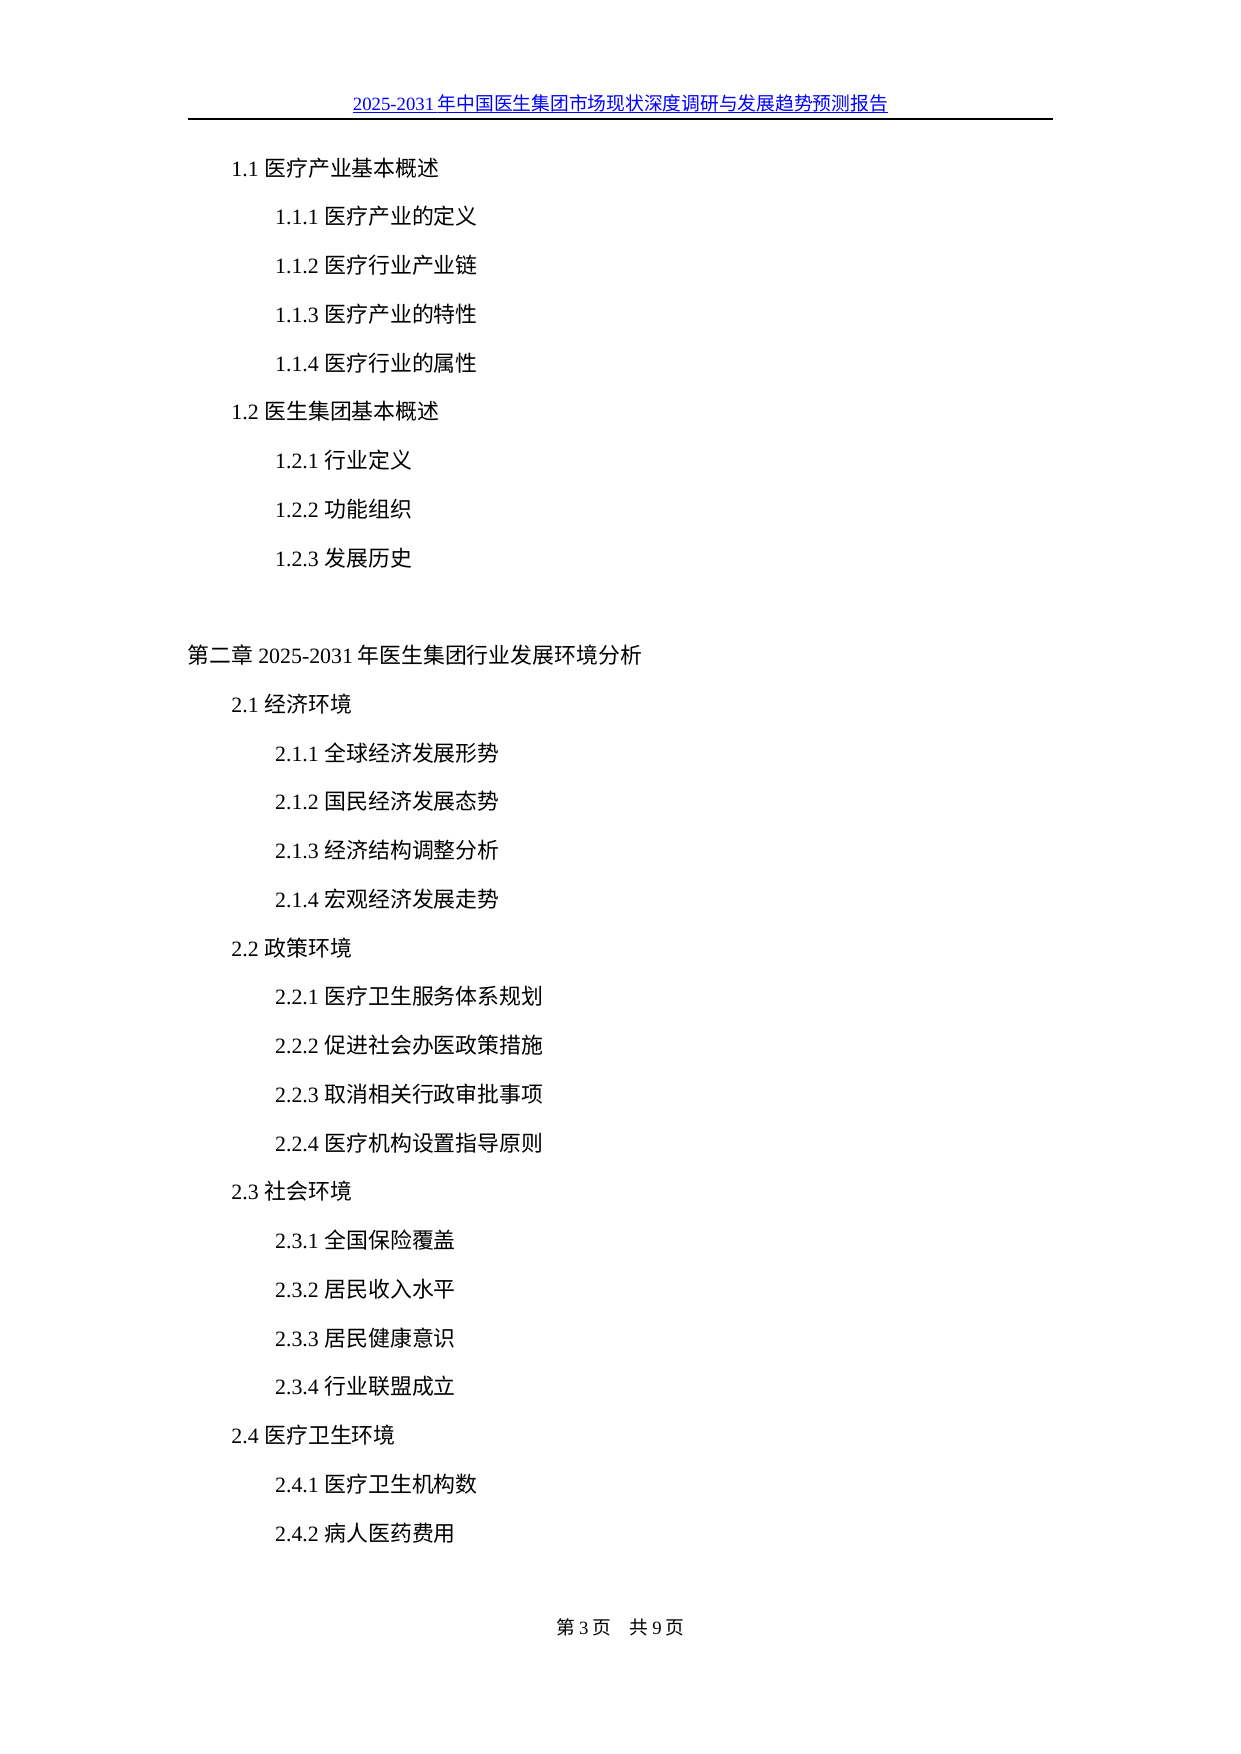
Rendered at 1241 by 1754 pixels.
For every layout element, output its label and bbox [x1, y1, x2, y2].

text [187, 150, 1053, 1548]
